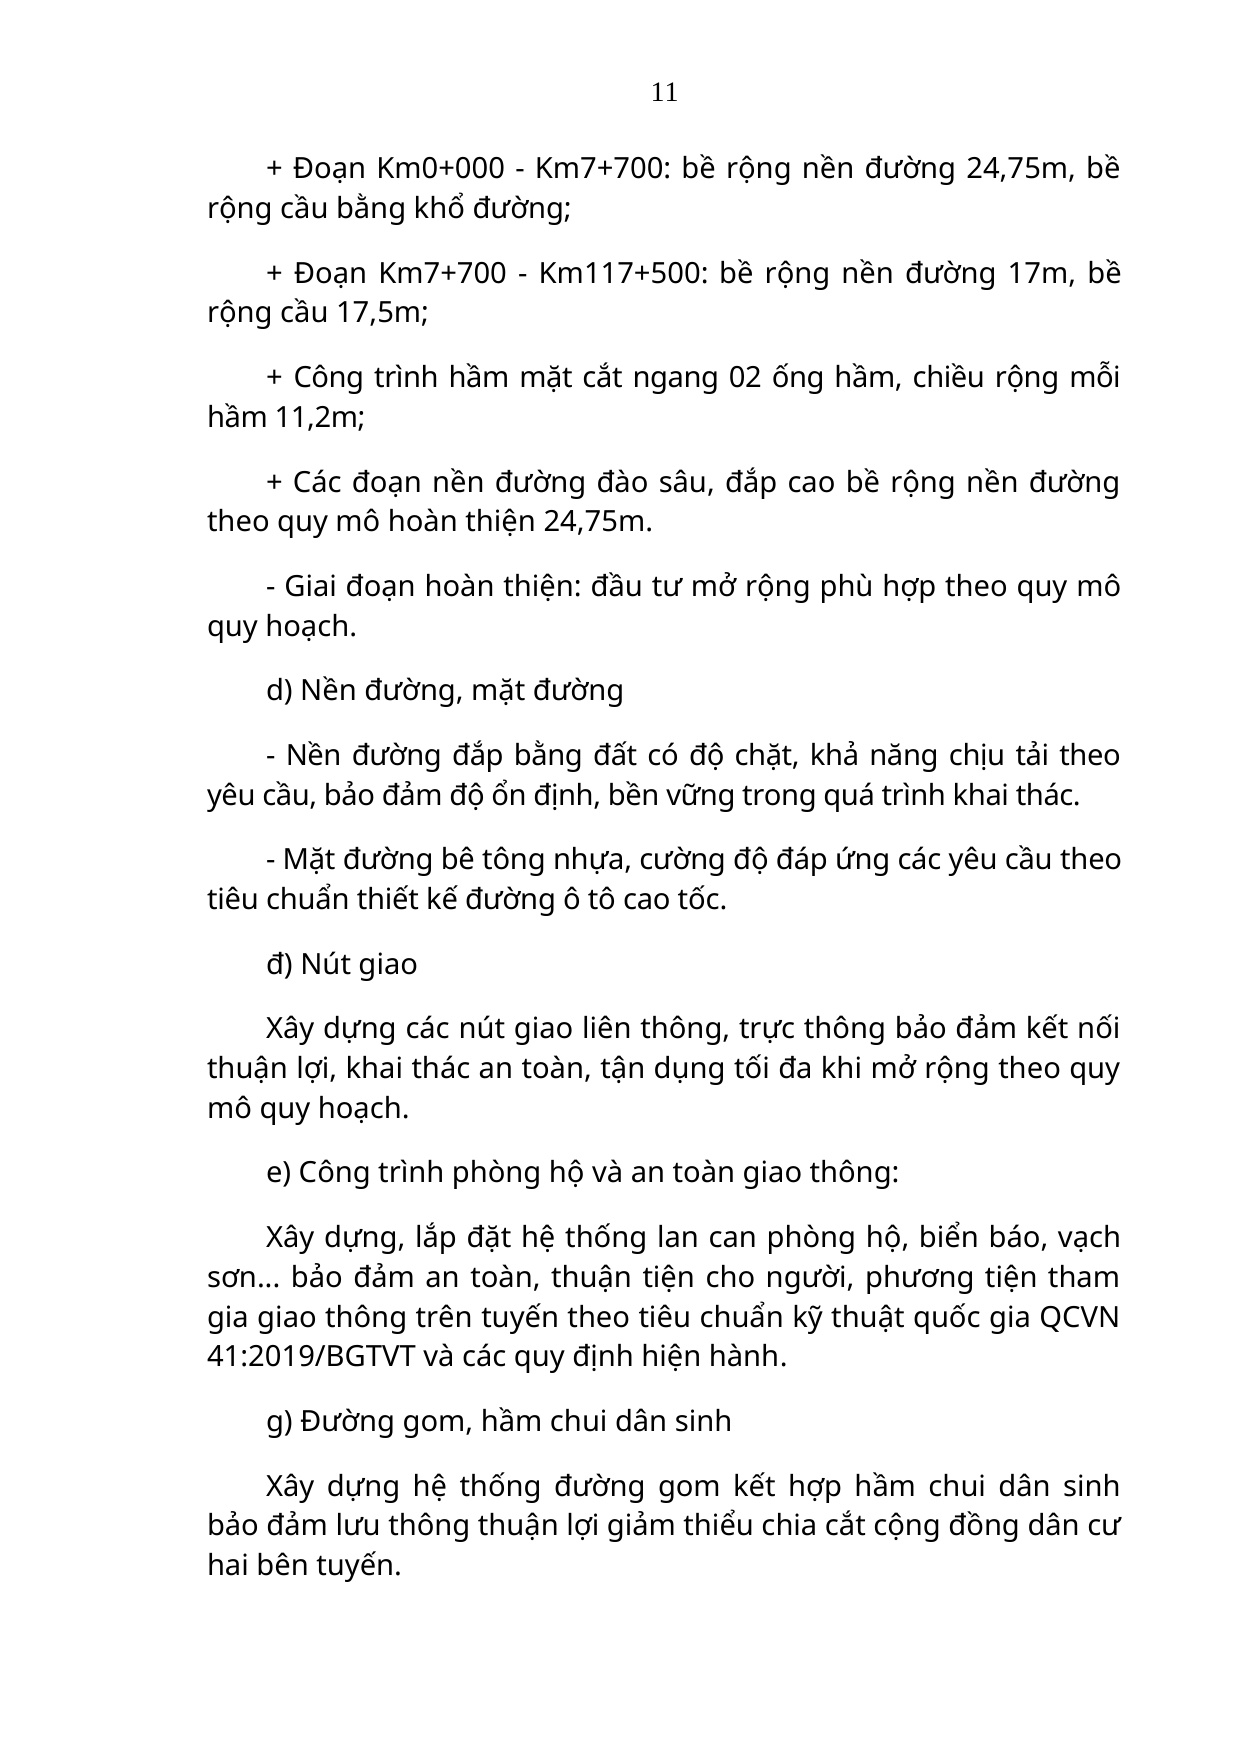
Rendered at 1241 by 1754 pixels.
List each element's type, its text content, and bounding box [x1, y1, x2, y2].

text - Giai đoạn hoàn thiện: đầu tư mở rộng phù hợp theo quy mô quy hoạch. [207, 565, 1122, 644]
subtitle Xây dựng hệ thống đường gom kết hợp hầm chui dân sinh bảo đảm lưu thông thuận lợi giảm thiểu chia cắt cộng đồng dân cư hai bên tuyến. [207, 1465, 1122, 1584]
text + Các đoạn nền đường đào sâu, đắp cao bề rộng nền đường theo quy mô hoàn thiện 24,75m. [207, 461, 1122, 540]
text + Đoạn Km7+700 - Km117+500: bề rộng nền đường 17m, bề rộng cầu 17,5m; [207, 252, 1122, 331]
text - Mặt đường bê tông nhựa, cường độ đáp ứng các yêu cầu theo tiêu chuẩn thiết kế đường ô tô cao tốc. [207, 839, 1122, 918]
subtitle e) Công trình phòng hộ và an toàn giao thông: [207, 1152, 1122, 1191]
subtitle d) Nền đường, mặt đường [207, 669, 1122, 709]
subtitle Xây dựng các nút giao liên thông, trực thông bảo đảm kết nối thuận lợi, khai thác an toàn, tận dụng tối đa khi mở rộng theo quy mô quy hoạch. [207, 1008, 1122, 1127]
subtitle g) Đường gom, hầm chui dân sinh [207, 1400, 1122, 1440]
subtitle Xây dựng, lắp đặt hệ thống lan can phòng hộ, biển báo, vạch sơn... bảo đảm an toàn, thuận tiện cho người, phương tiện tham gia giao thông trên tuyến theo tiêu chuẩn kỹ thuật quốc gia QCVN 41:2019/BGTVT và các quy định hiện hành. [207, 1216, 1122, 1375]
text + Đoạn Km0+000 - Km7+700: bề rộng nền đường 24,75m, bề rộng cầu bằng khổ đường; [207, 148, 1122, 227]
text - Nền đường đắp bằng đất có độ chặt, khả năng chịu tải theo yêu cầu, bảo đảm độ ổn định, bền vững trong quá trình khai thác. [207, 734, 1122, 814]
text + Công trình hầm mặt cắt ngang 02 ống hầm, chiều rộng mỗi hầm 11,2m; [207, 356, 1122, 436]
subtitle đ) Nút giao [207, 943, 1122, 983]
